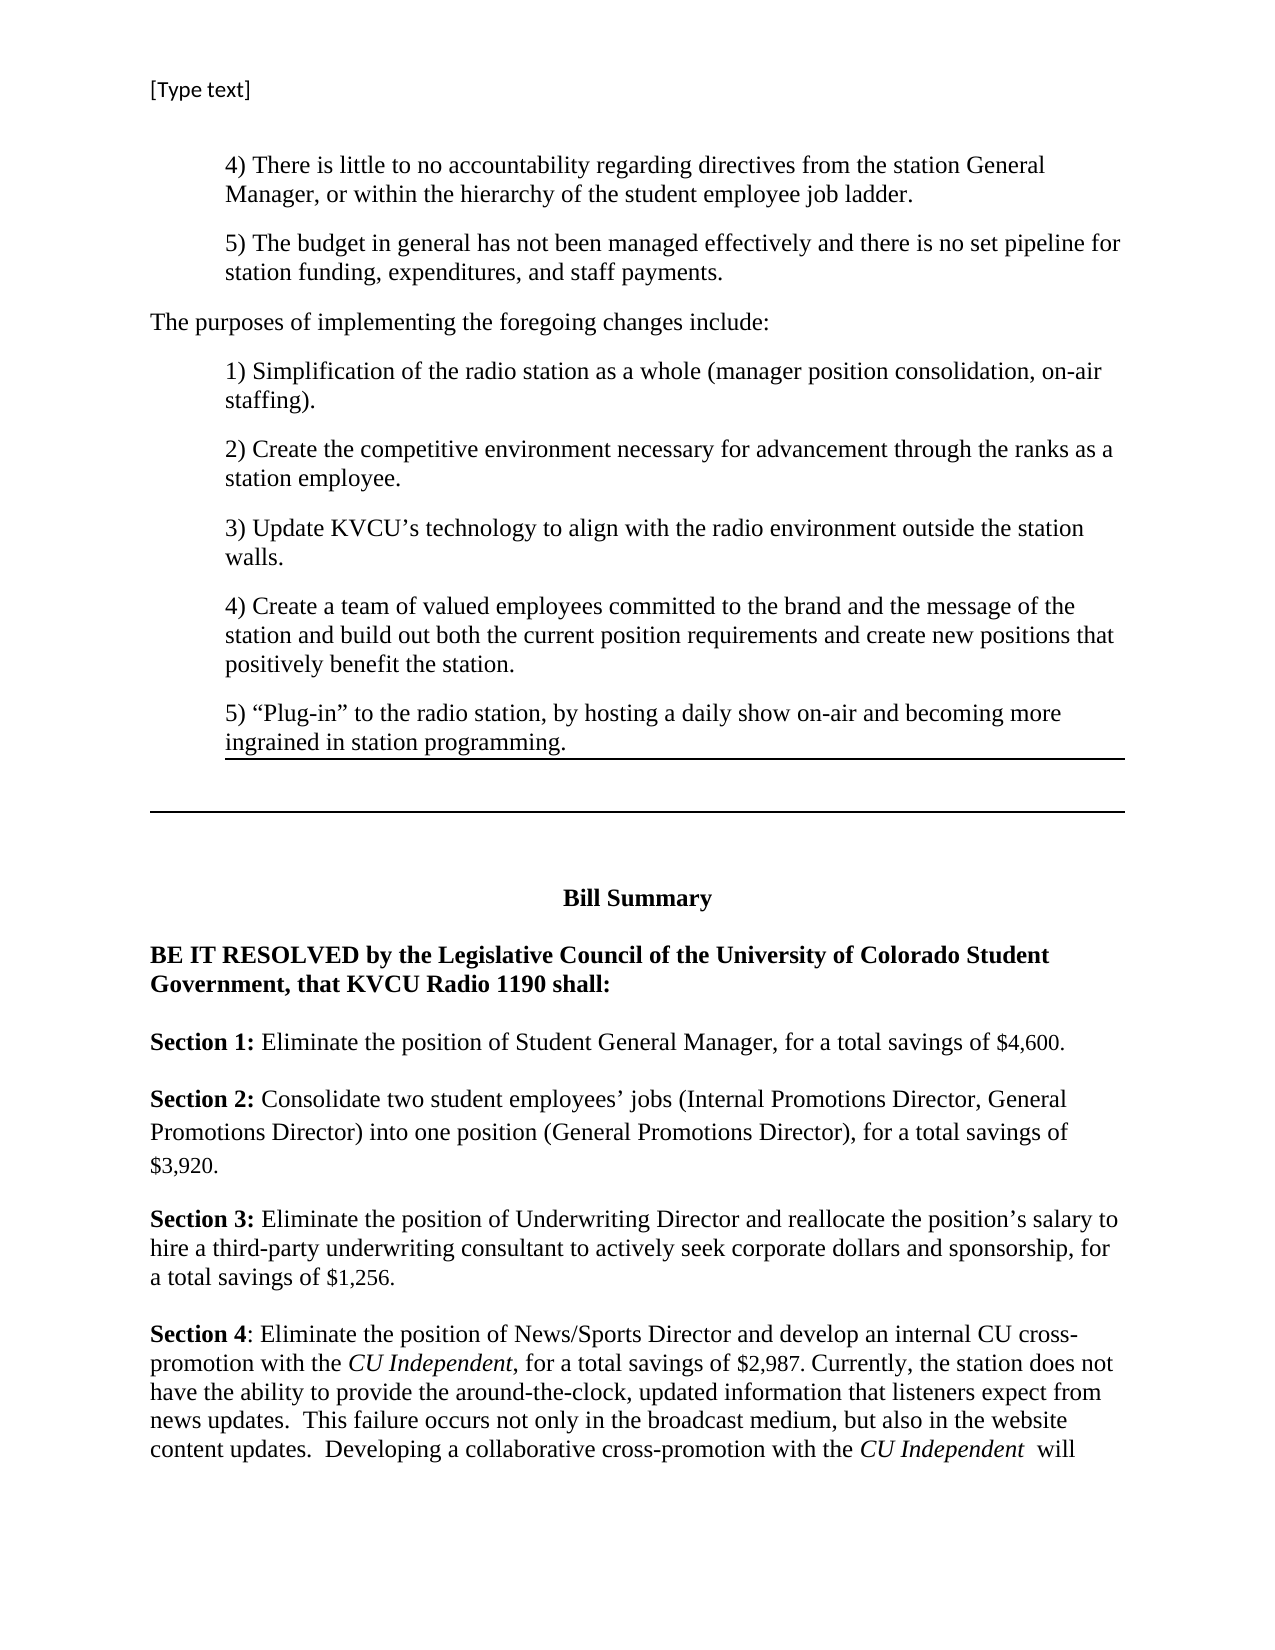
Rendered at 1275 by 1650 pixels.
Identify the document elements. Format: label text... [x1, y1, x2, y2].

text BE IT RESOLVED by the Legislative Council of the University of Colorado Student [150, 941, 1125, 969]
text The purposes of implementing the foregoing changes include: [150, 307, 1125, 335]
text Section 1: Eliminate the position of Student General Manager, for a total savings of $4,600. [150, 1027, 1125, 1056]
text Government, that KVCU Radio 1190 shall: [150, 969, 1125, 998]
text 4) There is little to no accountability regarding directives from the station General Manager, or within the hierarchy of the student employee job ladder. [225, 150, 1125, 207]
text Bill Summary [150, 883, 1125, 912]
text Section 3: Eliminate the position of Underwriting Director and reallocate the position’s salary to hire a third-party underwriting consultant to actively seek corporate dollars and sponsorship, for a total savings of $1,256. [150, 1204, 1125, 1291]
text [150, 1319, 1125, 1463]
text Section 2: Consolidate two student employees’ jobs (Internal Promotions Director, General Promotions Director) into one position (General Promotions Director), for a total savings of $3,920. [150, 1084, 1125, 1179]
text 3) Update KVCU’s technology to align with the radio environment outside the station walls. [225, 513, 1125, 570]
text 4) Create a team of valued employees committed to the brand and the message of the station and build out both the current position requirements and create new positions that positively benefit the station. [225, 591, 1125, 677]
text 5) The budget in general has not been managed effectively and there is no set pipeline for station funding, expenditures, and staff payments. [225, 228, 1125, 286]
text 5) “Plug-in” to the radio station, by hosting a daily show on-air and becoming more ingrained in station programming. [225, 698, 1125, 758]
text 1) Simplification of the radio station as a whole (manager position consolidation, on-air staffing). [225, 356, 1125, 414]
text 2) Create the competitive environment necessary for advancement through the ranks as a station employee. [225, 434, 1125, 492]
